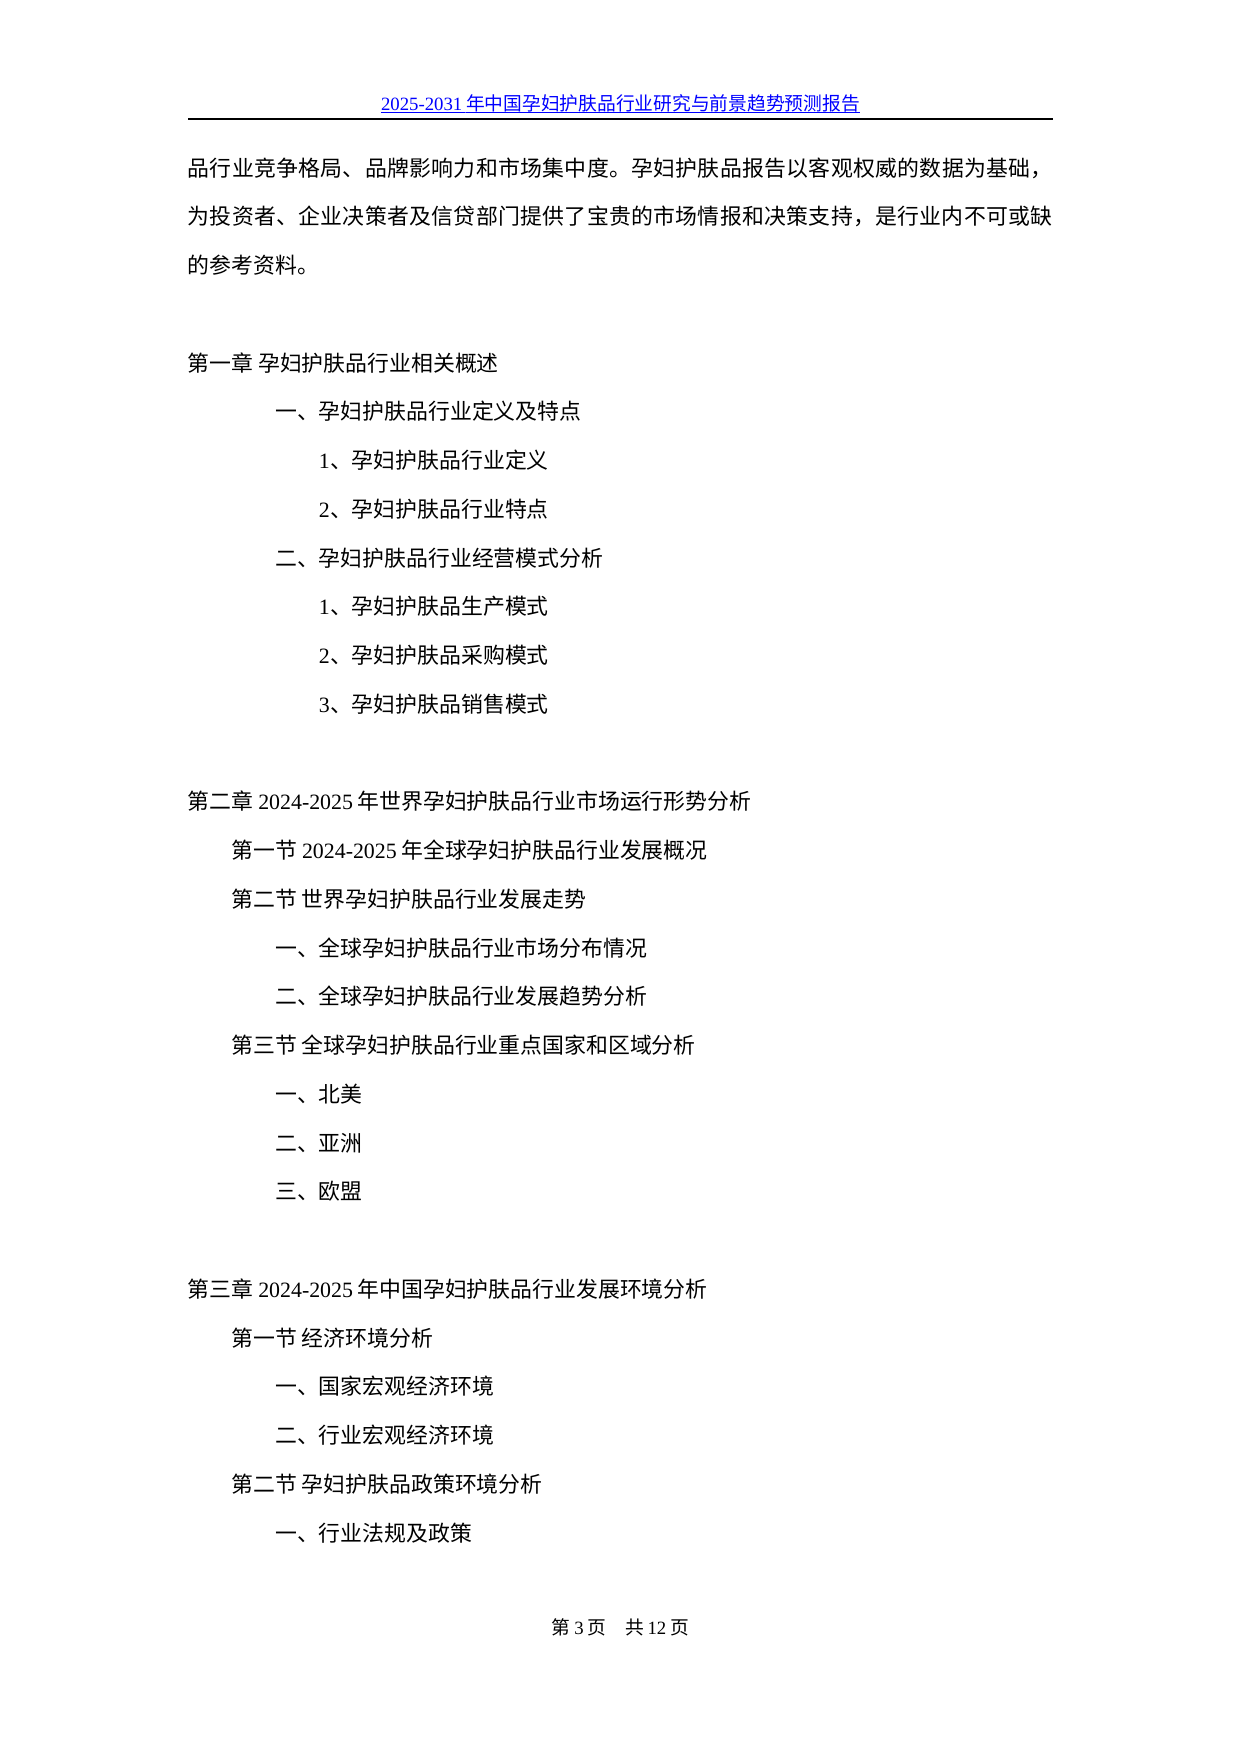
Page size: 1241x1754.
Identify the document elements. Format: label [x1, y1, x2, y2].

text [187, 150, 1053, 1548]
